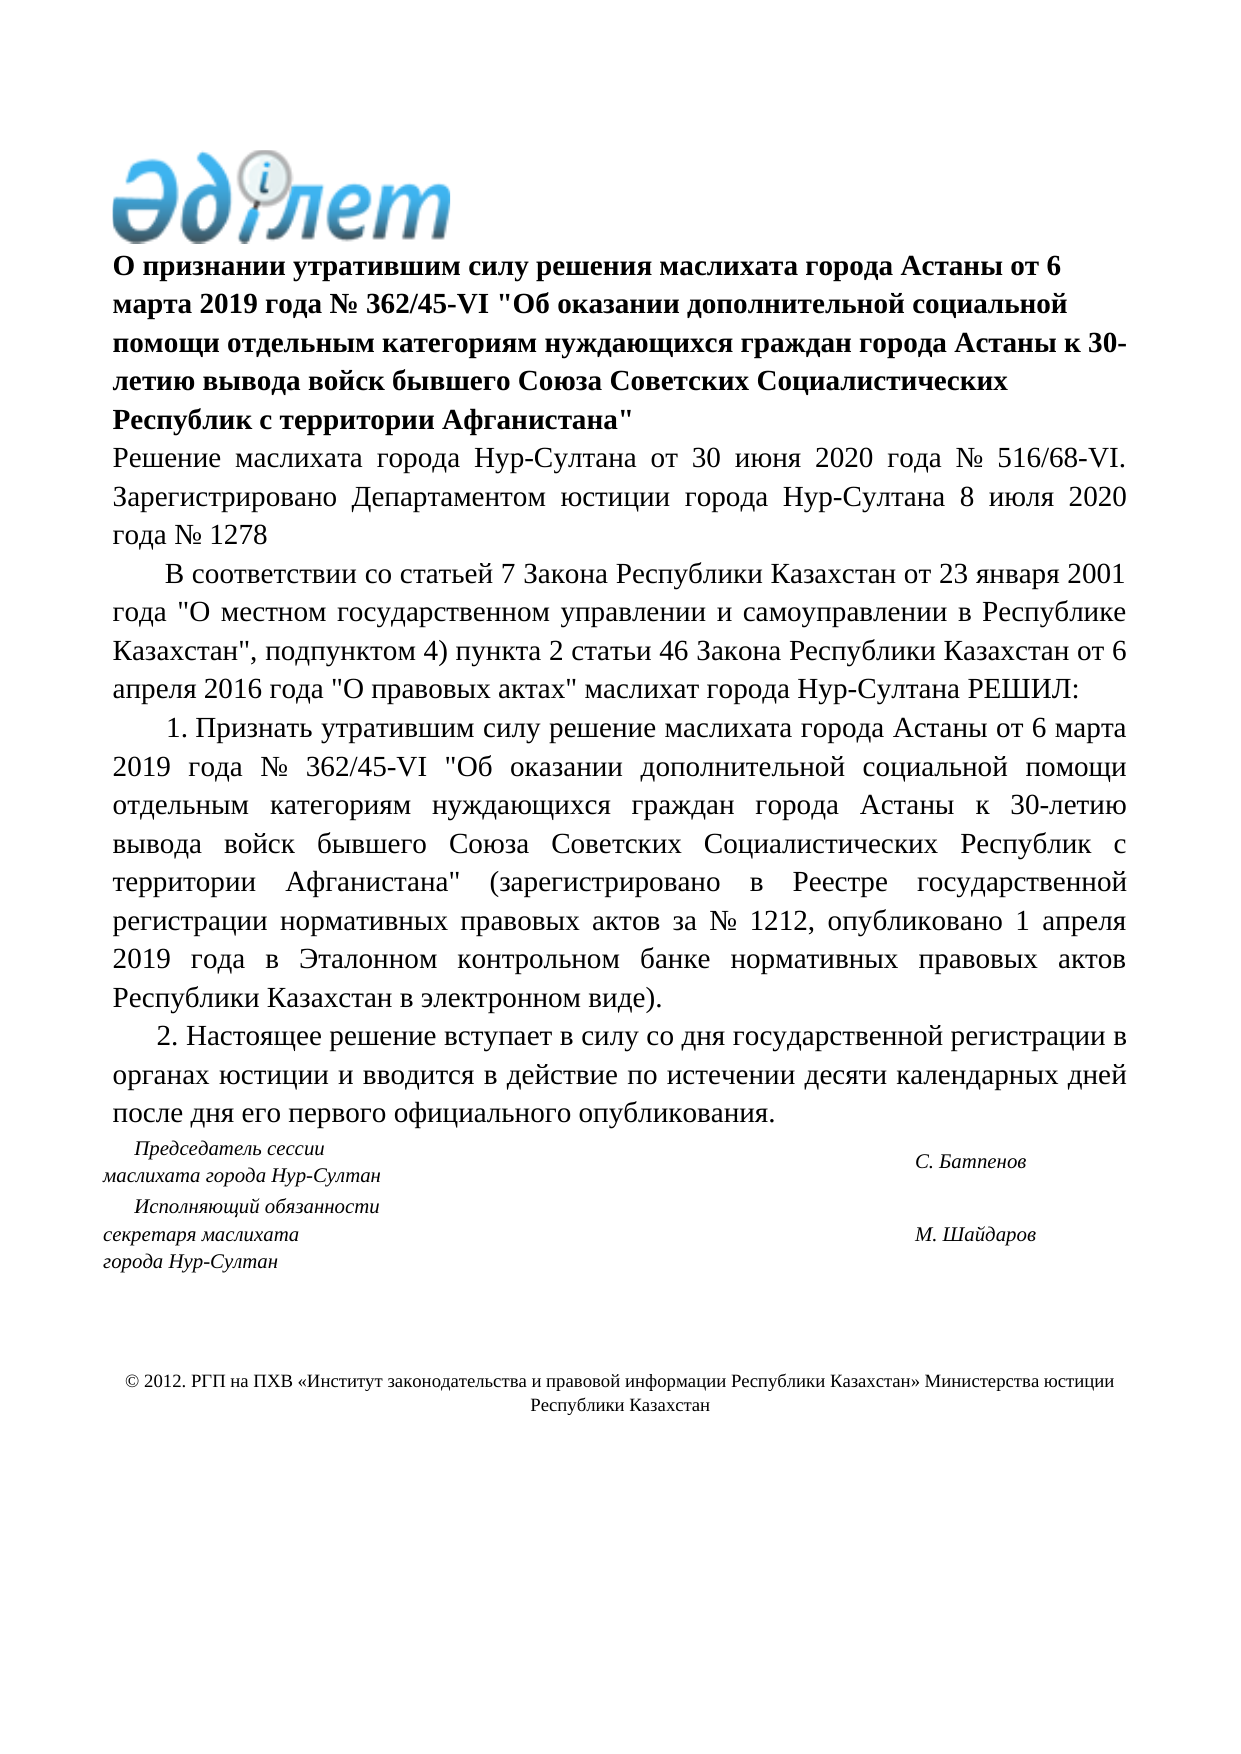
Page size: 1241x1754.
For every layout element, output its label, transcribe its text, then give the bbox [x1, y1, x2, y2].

picture [112, 150, 451, 244]
text 2. Настоящее решение вступает в силу со дня государственной регистрации в органах юстиции и вводится в действие по истечении десяти календарных дней после дня его первого официального опубликования. [112, 1018, 1128, 1129]
text © 2012. РГП на ПХВ «Институт законодательства и правовой информации Республики Казахстан» Министерства юстиции Республики Казахстан [112, 1369, 1128, 1416]
table_header Председатель сессии маслихата города Нур-Султан [101, 1134, 913, 1193]
table_header С. Батпенов [913, 1134, 1240, 1193]
text О признании утратившим силу решения маслихата города Астаны от 6 марта 2019 года № 362/45-VI "Об оказании дополнительной социальной помощи отдельным категориям нуждающихся граждан города Астаны к 30-летию вывода войск бывшего Союза Советских Социалистических Республик с территории Афганистана" [112, 248, 1128, 435]
text Решение маслихата города Нур-Султана от 30 июня 2020 года № 516/68-VI. Зарегистрировано Департаментом юстиции города Нур-Султана 8 июля 2020 года № 1278 [112, 440, 1128, 551]
text 1. Признать утратившим силу решение маслихата города Астаны от 6 марта 2019 года № 362/45-VI "Об оказании дополнительной социальной помощи отдельным категориям нуждающихся граждан города Астаны к 30-летию вывода войск бывшего Союза Советских Социалистических Республик с территории Афганистана" (зарегистрировано в Реестре государственной регистрации нормативных правовых актов за № 1212, опубликовано 1 апреля 2019 года в Эталонном контрольном банке нормативных правовых актов Республики Казахстан в электронном виде). [112, 710, 1128, 1013]
text В соответствии со статьей 7 Закона Республики Казахстан от 23 января 2001 года "О местном государственном управлении и самоуправлении в Республике Казахстан", подпунктом 4) пункта 2 статьи 46 Закона Республики Казахстан от 6 апреля 2016 года "О правовых актах" маслихат города Нур-Султана РЕШИЛ: [112, 556, 1128, 705]
table_cell Исполняющий обязанности секретаря маслихата города Нур-Султан [101, 1193, 913, 1279]
table_cell М. Шайдаров [913, 1193, 1240, 1279]
